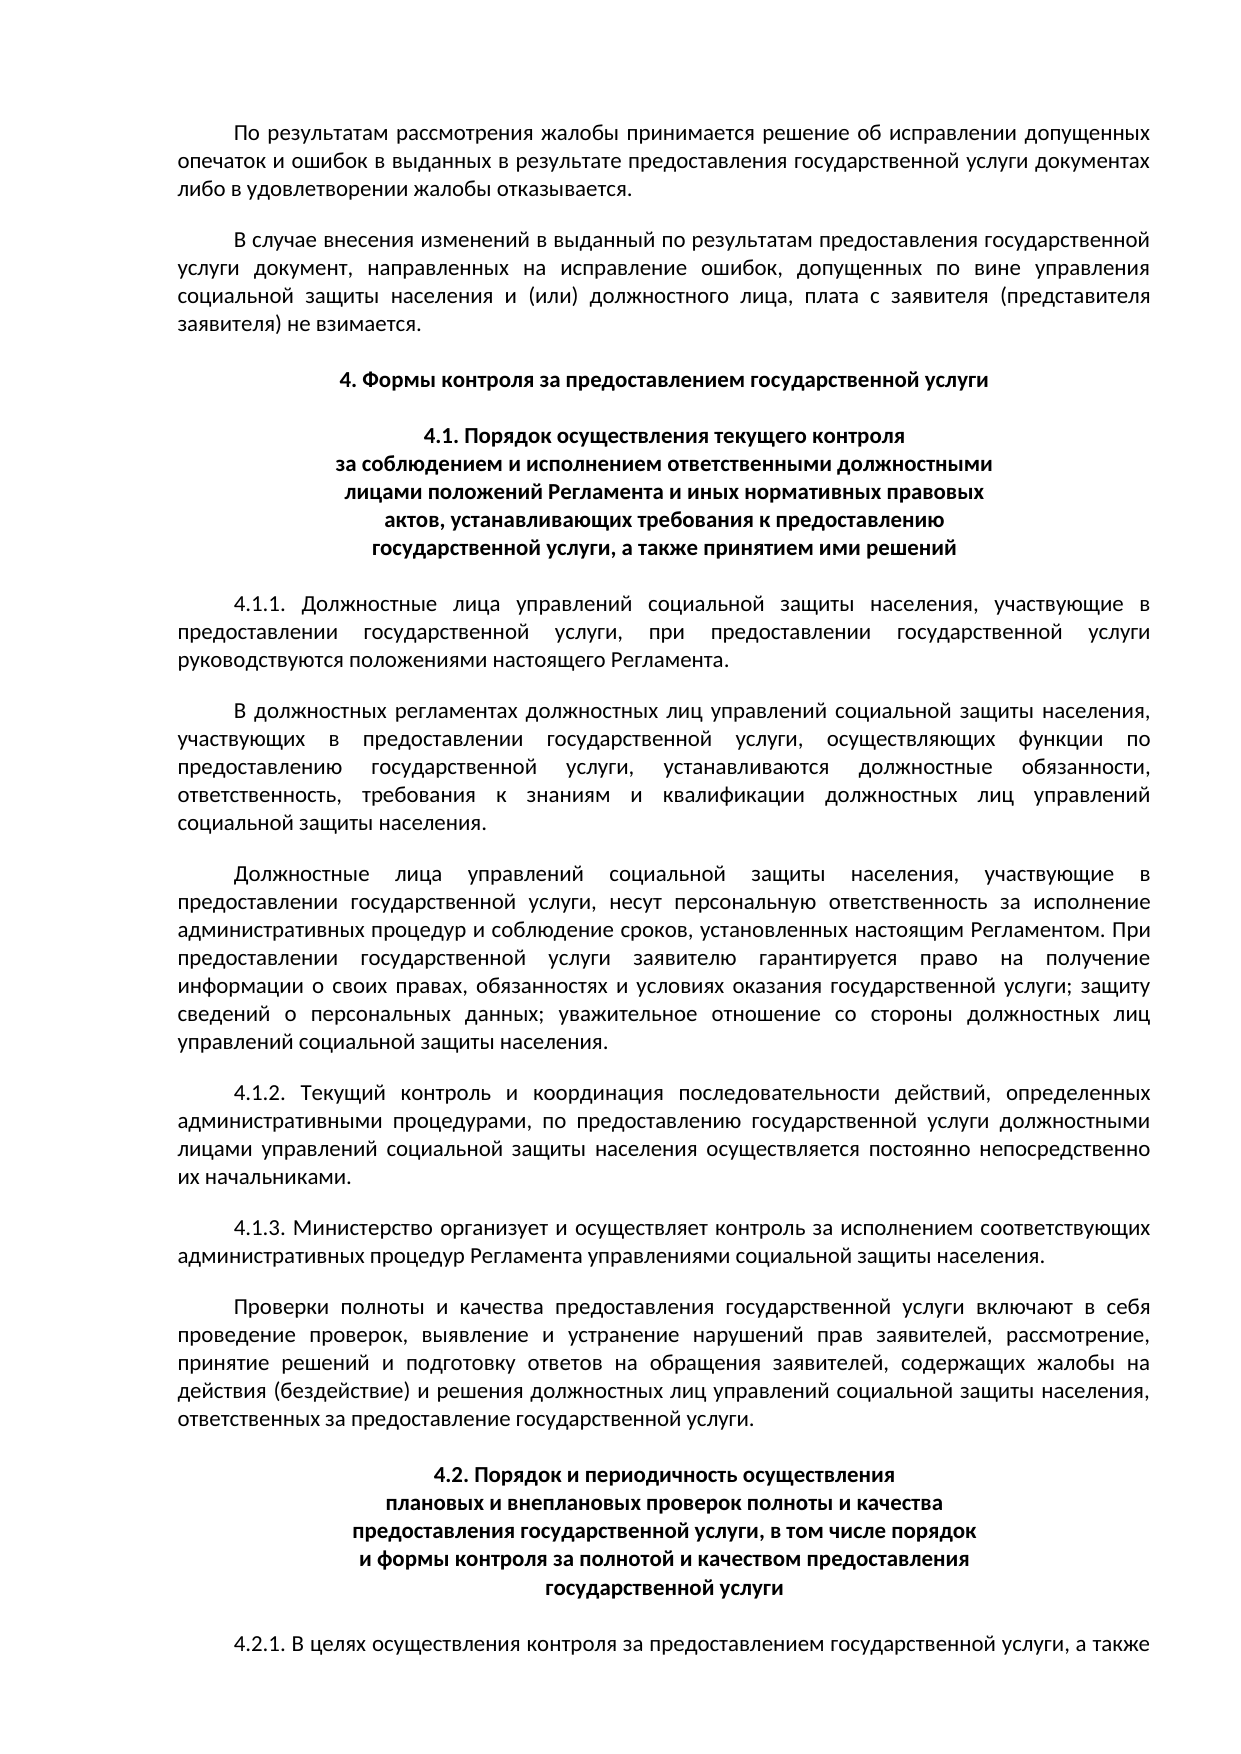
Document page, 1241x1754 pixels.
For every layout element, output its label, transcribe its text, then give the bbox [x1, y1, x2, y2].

title актов, устанавливающих требования к предоставлению [177, 505, 1152, 533]
text 4.1.2. Текущий контроль и координация последовательности действий, определенных административными процедурами, по предоставлению государственной услуги должностными лицами управлений социальной защиты населения осуществляется постоянно непосредственно их начальниками. [177, 1078, 1152, 1191]
title за соблюдением и исполнением ответственными должностными [177, 449, 1152, 477]
title 4.1. Порядок осуществления текущего контроля [177, 421, 1152, 449]
title и формы контроля за полнотой и качеством предоставления [177, 1544, 1152, 1573]
text В случае внесения изменений в выданный по результатам предоставления государственной услуги документ, направленных на исправление ошибок, допущенных по вине управления социальной защиты населения и (или) должностного лица, плата с заявителя (представителя заявителя) не взимается. [177, 225, 1152, 337]
text 4.1.3. Министерство организует и осуществляет контроль за исполнением соответствующих административных процедур Регламента управлениями социальной защиты населения. [177, 1213, 1152, 1269]
text По результатам рассмотрения жалобы принимается решение об исправлении допущенных опечаток и ошибок в выданных в результате предоставления государственной услуги документах либо в удовлетворении жалобы отказывается. [177, 118, 1152, 202]
text Должностные лица управлений социальной защиты населения, участвующие в предоставлении государственной услуги, несут персональную ответственность за исполнение административных процедур и соблюдение сроков, установленных настоящим Регламентом. При предоставлении государственной услуги заявителю гарантируется право на получение информации о своих правах, обязанностях и условиях оказания государственной услуги; защиту сведений о персональных данных; уважительное отношение со стороны должностных лиц управлений социальной защиты населения. [177, 859, 1152, 1056]
title предоставления государственной услуги, в том числе порядок [177, 1517, 1152, 1544]
title плановых и внеплановых проверок полноты и качества [177, 1488, 1152, 1517]
text 4.1.1. Должностные лица управлений социальной защиты населения, участвующие в предоставлении государственной услуги, при предоставлении государственной услуги руководствуются положениями настоящего Регламента. [177, 589, 1152, 673]
text Проверки полноты и качества предоставления государственной услуги включают в себя проведение проверок, выявление и устранение нарушений прав заявителей, рассмотрение, принятие решений и подготовку ответов на обращения заявителей, содержащих жалобы на действия (бездействие) и решения должностных лиц управлений социальной защиты населения, ответственных за предоставление государственной услуги. [177, 1292, 1152, 1432]
text В должностных регламентах должностных лиц управлений социальной защиты населения, участвующих в предоставлении государственной услуги, осуществляющих функции по предоставлению государственной услуги, устанавливаются должностные обязанности, ответственность, требования к знаниям и квалификации должностных лиц управлений социальной защиты населения. [177, 696, 1152, 836]
title государственной услуги, а также принятием ими решений [177, 533, 1152, 561]
title лицами положений Регламента и иных нормативных правовых [177, 477, 1152, 505]
title государственной услуги [177, 1573, 1152, 1601]
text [177, 1629, 1152, 1657]
title 4. Формы контроля за предоставлением государственной услуги [177, 365, 1152, 393]
title 4.2. Порядок и периодичность осуществления [177, 1461, 1152, 1488]
